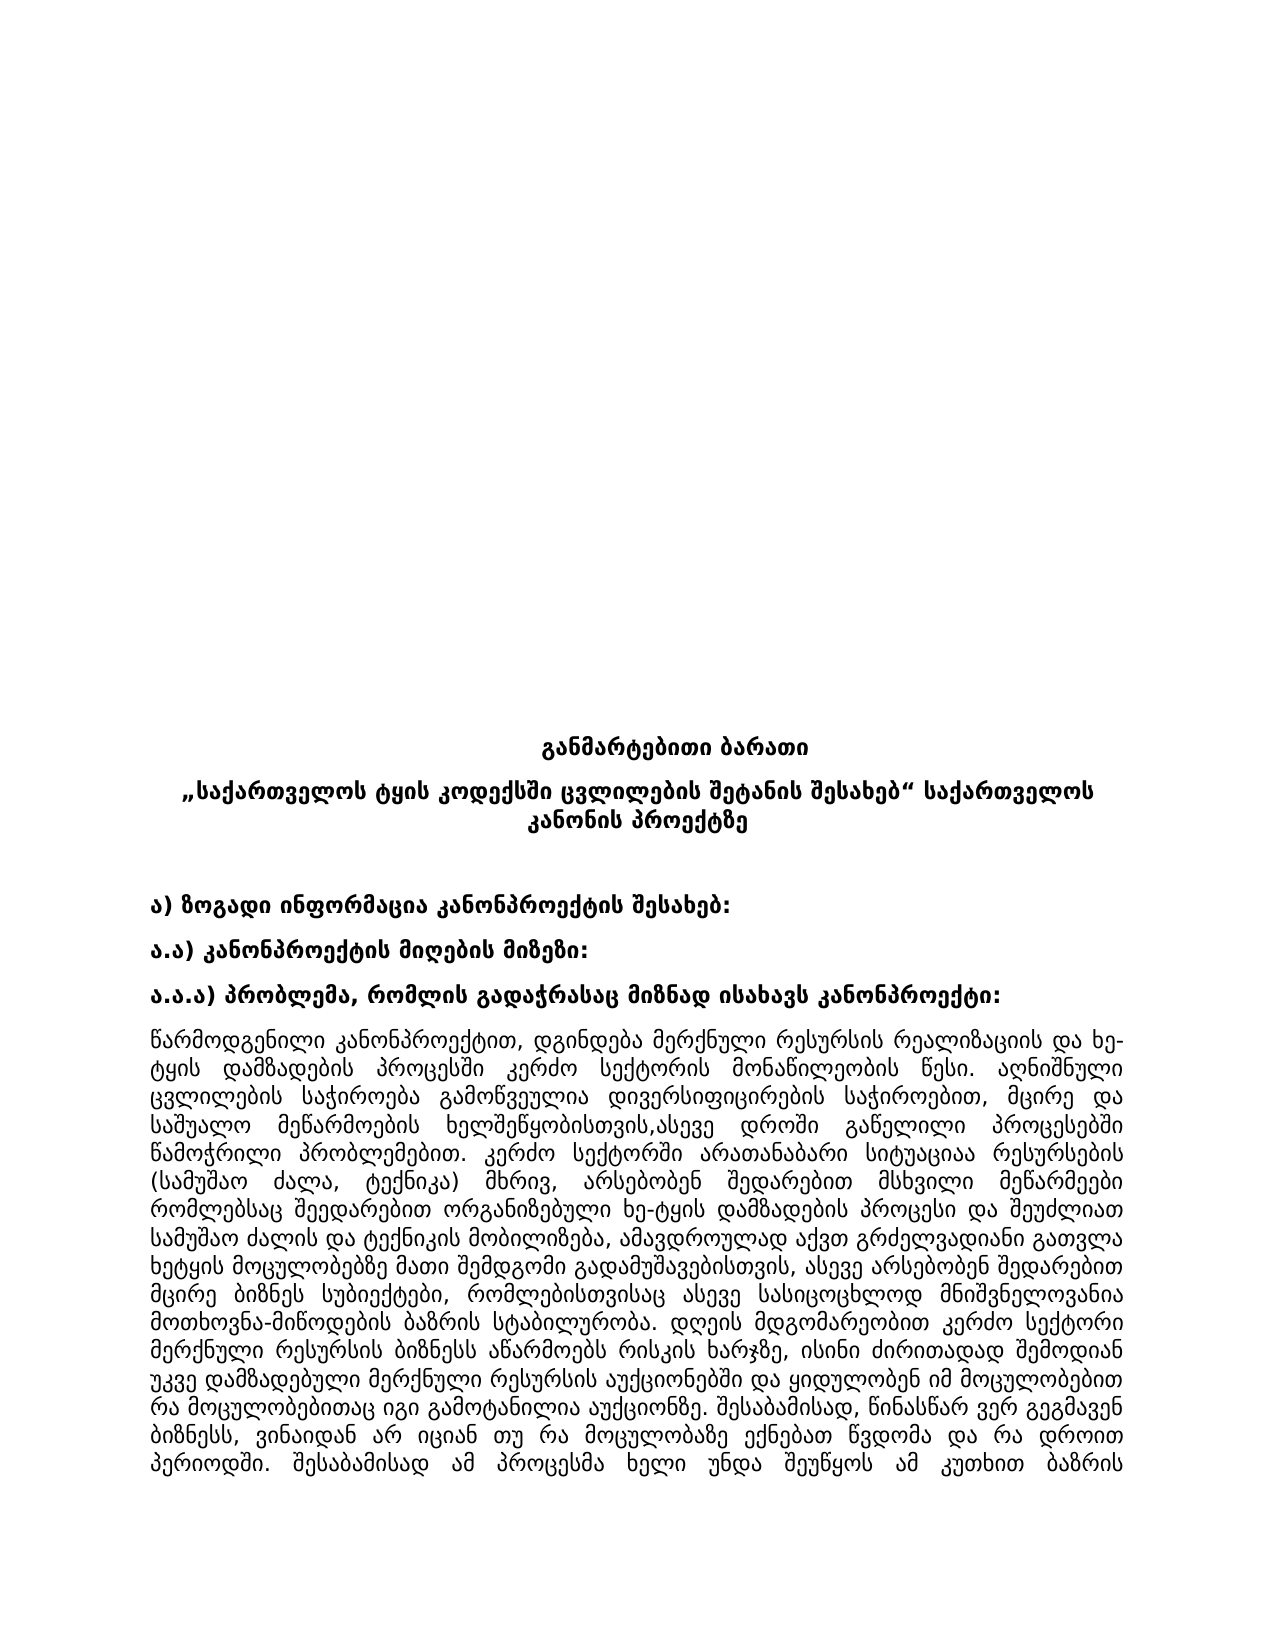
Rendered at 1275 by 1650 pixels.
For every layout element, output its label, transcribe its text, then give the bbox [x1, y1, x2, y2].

text ა.ა) კანონპროექტის მიღების მიზეზი: [150, 937, 1125, 964]
text ა.ა.ა) პრობლემა, რომლის გადაჭრასაც მიზნად ისახავს კანონპროექტი: [150, 982, 1125, 1009]
text ა) ზოგადი ინფორმაცია კანონპროექტის შესახებ: [150, 892, 1125, 919]
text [150, 1027, 1125, 1477]
text „საქართველოს ტყის კოდექსში ცვლილების შეტანის შესახებ“ საქართველოს კანონის პროექტზე [150, 778, 1125, 833]
text განმარტებითი ბარათი [150, 734, 1125, 760]
